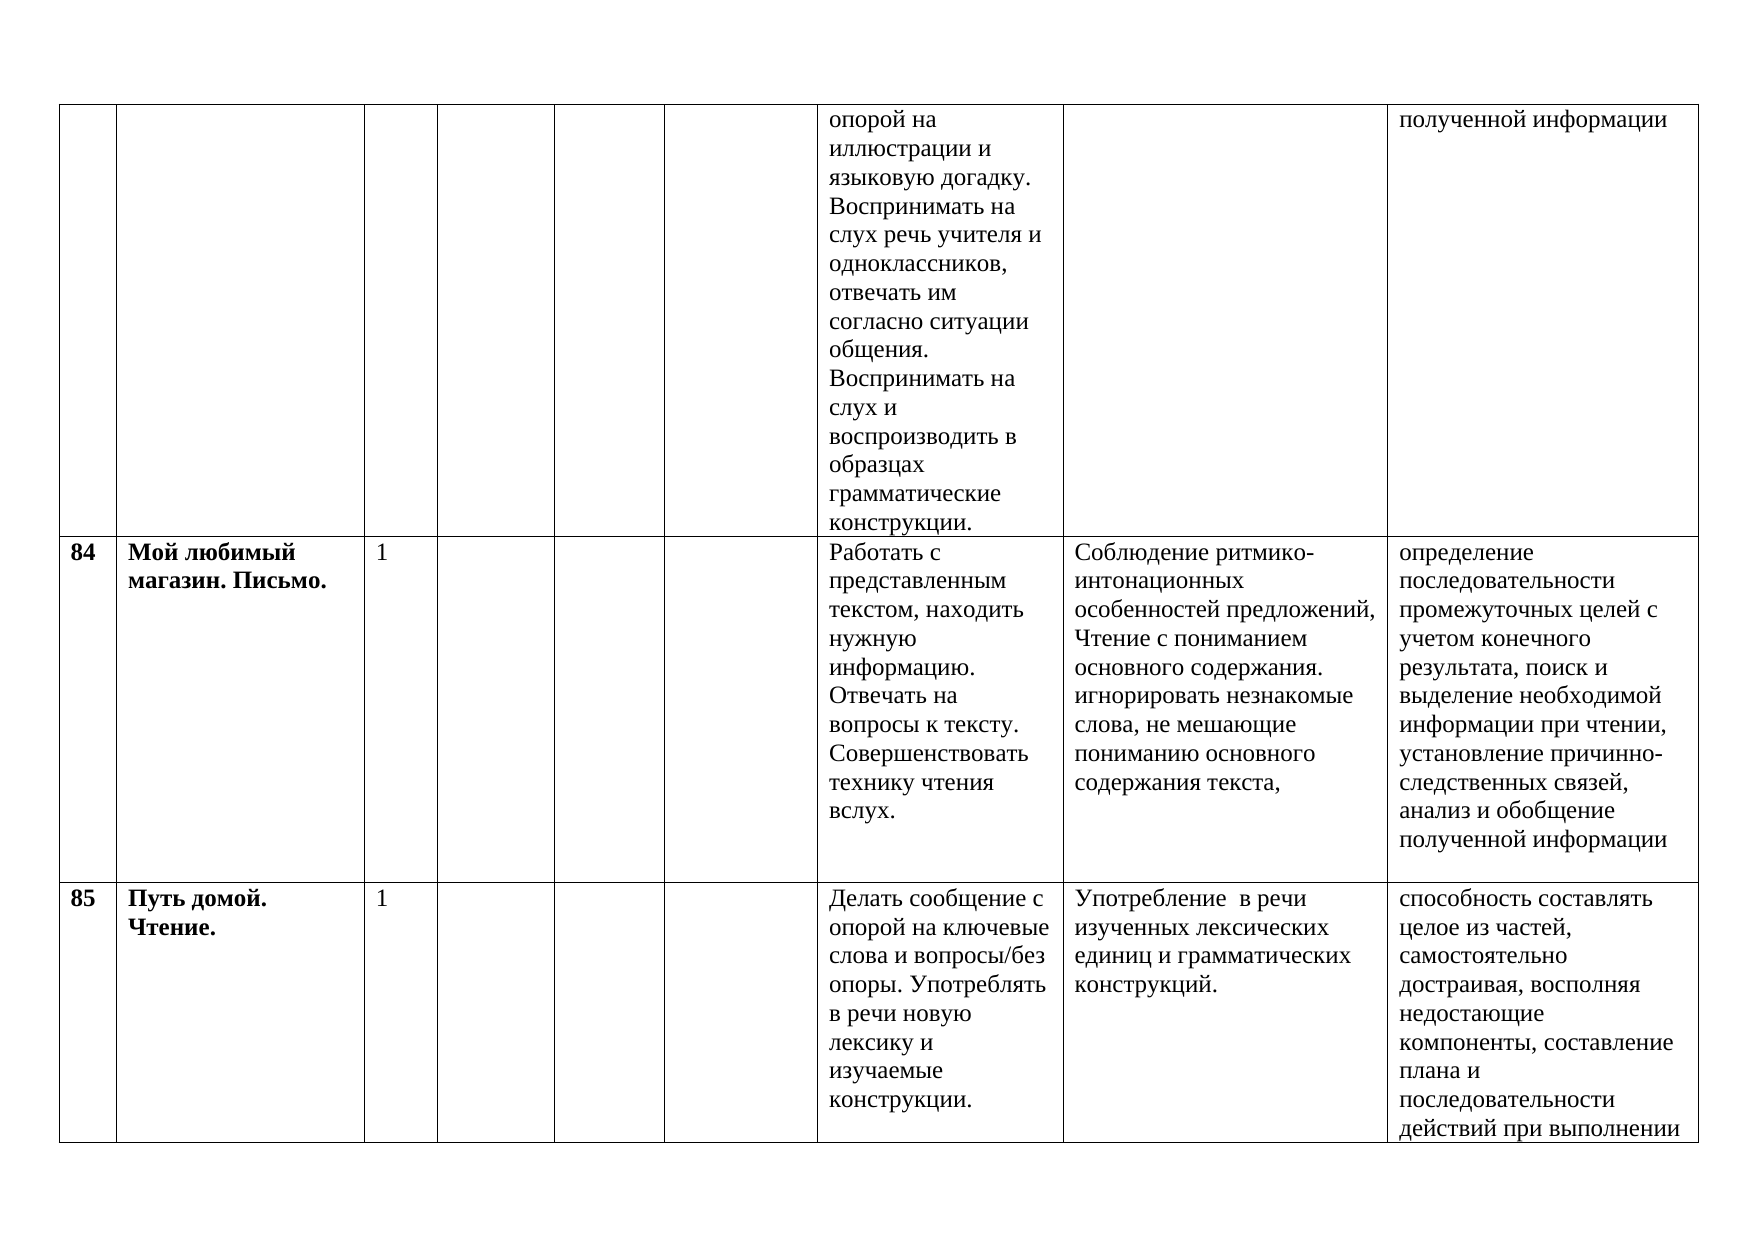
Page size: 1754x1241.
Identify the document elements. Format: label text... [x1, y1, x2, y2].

table_cell 1 [365, 105, 437, 536]
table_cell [117, 105, 364, 536]
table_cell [1388, 105, 1698, 536]
table_cell [555, 537, 664, 882]
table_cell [1064, 883, 1387, 1142]
table_cell Соблюдение ритмико-интонационных особенностей предложений, Чтение с пониманием основного содержания. игнорировать незнакомые слова, не мешающие пониманию основного содержания текста, [1064, 537, 1387, 882]
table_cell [818, 883, 1063, 1142]
table_cell 1 [365, 537, 437, 882]
table_cell [665, 883, 817, 1142]
table_cell [555, 883, 664, 1142]
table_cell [1064, 105, 1387, 536]
table_cell 84 [60, 537, 116, 882]
table_cell 83 [60, 105, 116, 536]
table_cell [438, 883, 554, 1142]
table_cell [818, 105, 1063, 536]
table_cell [1388, 883, 1698, 1142]
table_cell 1 [365, 883, 437, 1142]
table_cell [665, 105, 817, 536]
table_cell 85 [60, 883, 116, 1142]
table_cell Мой любимый магазин. Письмо. [117, 537, 364, 882]
table_cell [438, 537, 554, 882]
table_cell [555, 105, 664, 536]
table_cell [438, 105, 554, 536]
table_cell [665, 537, 817, 882]
table_cell Работать с представленным текстом, находить нужную информацию. Отвечать на вопросы к тексту. Совершенствовать технику чтения вслух. [818, 537, 1063, 882]
table_cell Путь домой. Чтение. [117, 883, 364, 1142]
